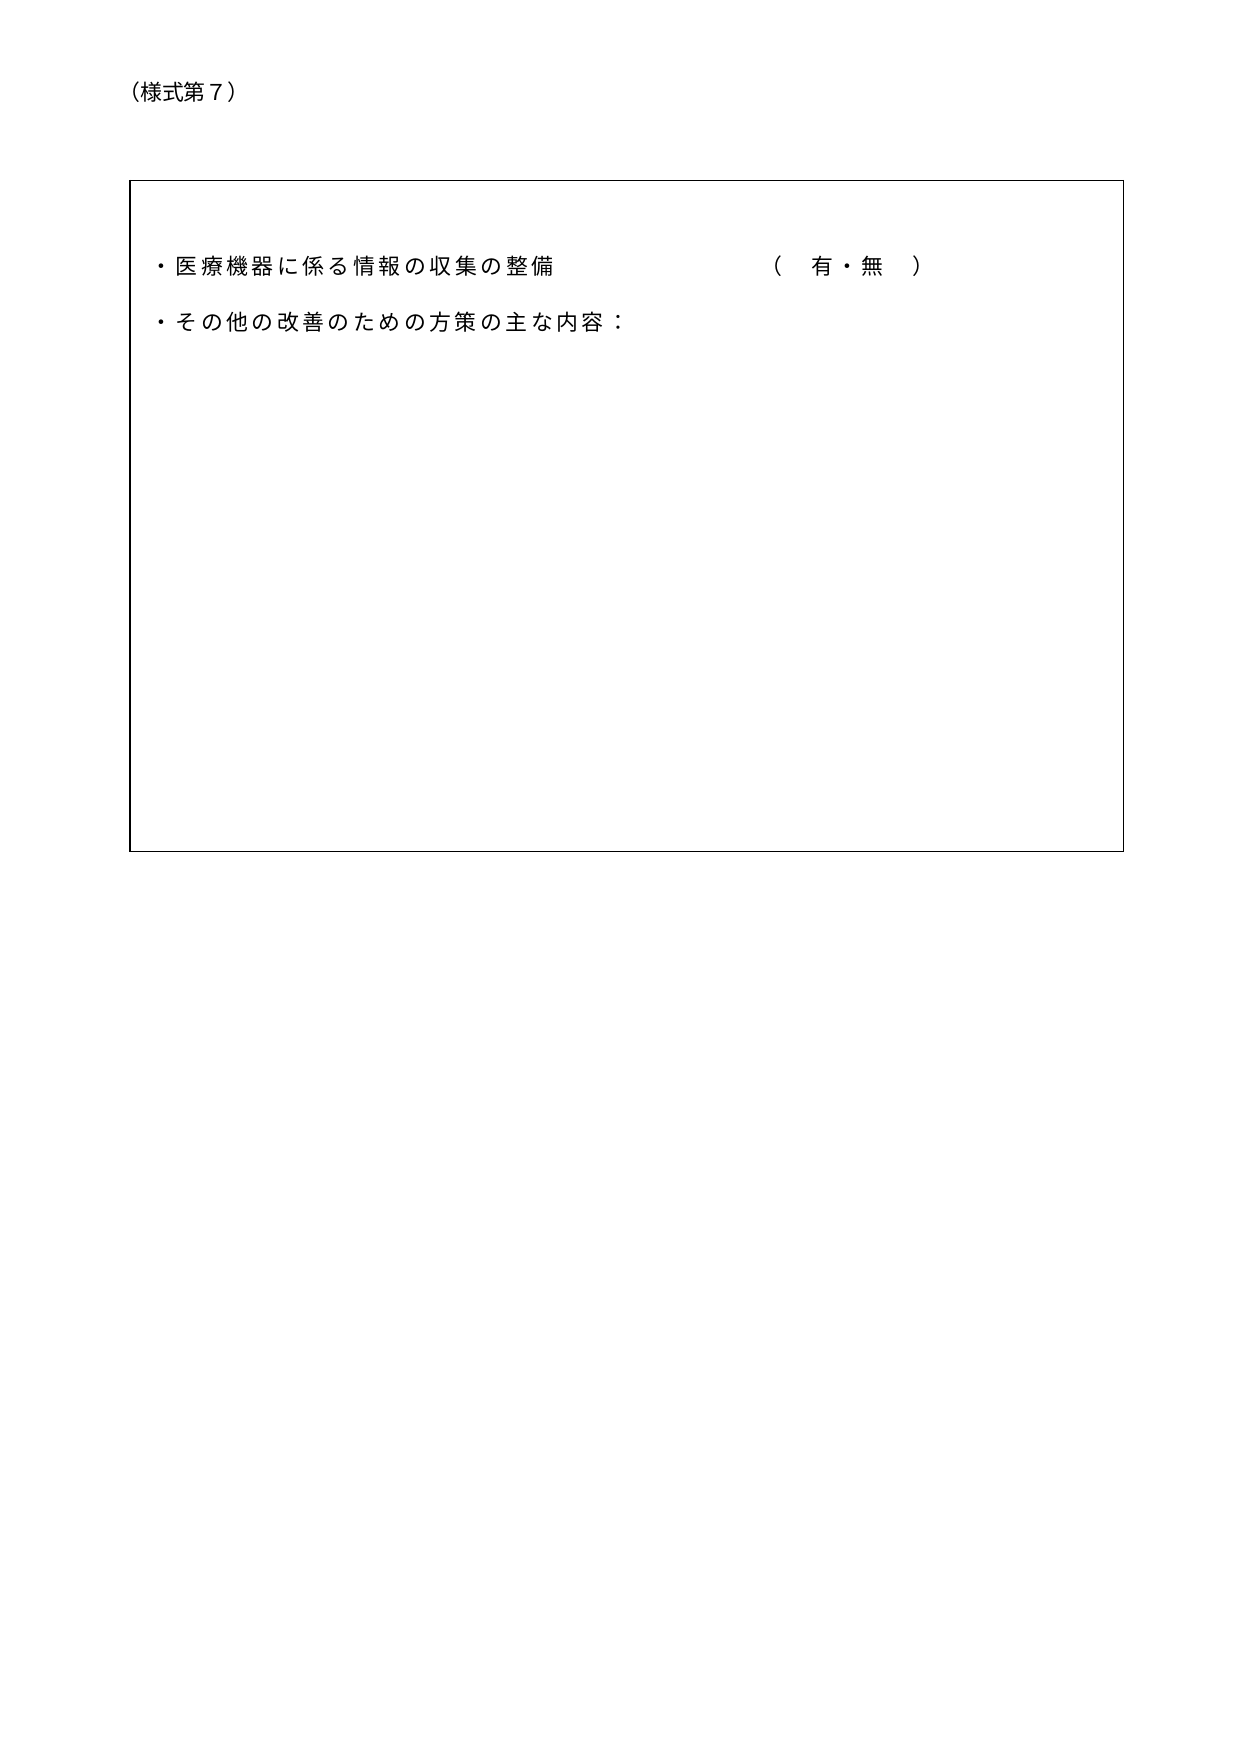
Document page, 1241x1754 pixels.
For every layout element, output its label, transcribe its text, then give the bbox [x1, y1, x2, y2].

table_cell ・医療機器に係る情報の収集の整備 （ 有・無 ） ・その他の改善のための方策の主な内容： [131, 181, 1123, 851]
